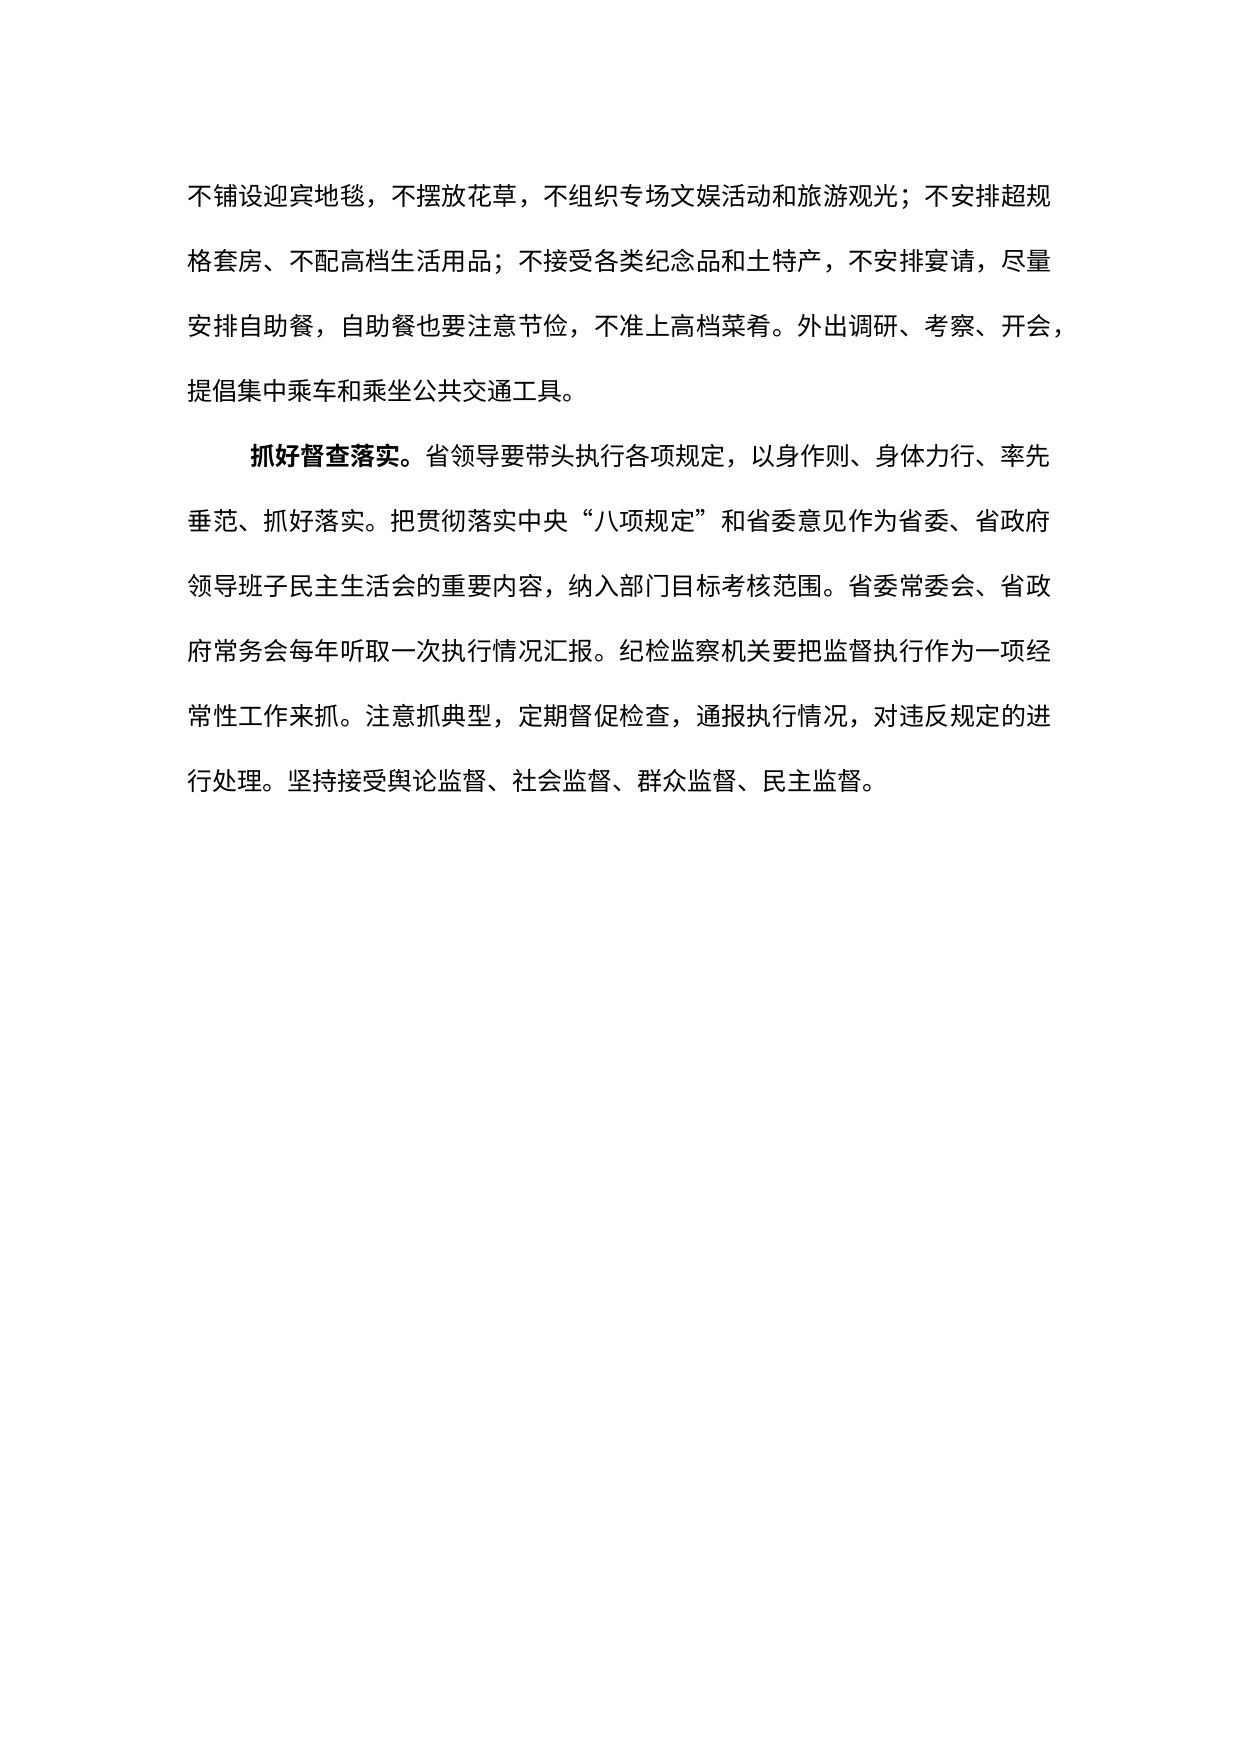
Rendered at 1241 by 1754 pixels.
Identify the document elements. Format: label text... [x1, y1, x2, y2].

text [187, 162, 1053, 422]
text 抓好督查落实。省领导要带头执行各项规定，以身作则、身体力行、率先垂范、抓好落实。把贯彻落实中央“八项规定”和省委意见作为省委、省政府领导班子民主生活会的重要内容，纳入部门目标考核范围。省委常委会、省政府常务会每年听取一次执行情况汇报。纪检监察机关要把监督执行作为一项经常性工作来抓。注意抓典型，定期督促检查，通报执行情况，对违反规定的进行处理。坚持接受舆论监督、社会监督、群众监督、民主监督。 [187, 422, 1053, 812]
